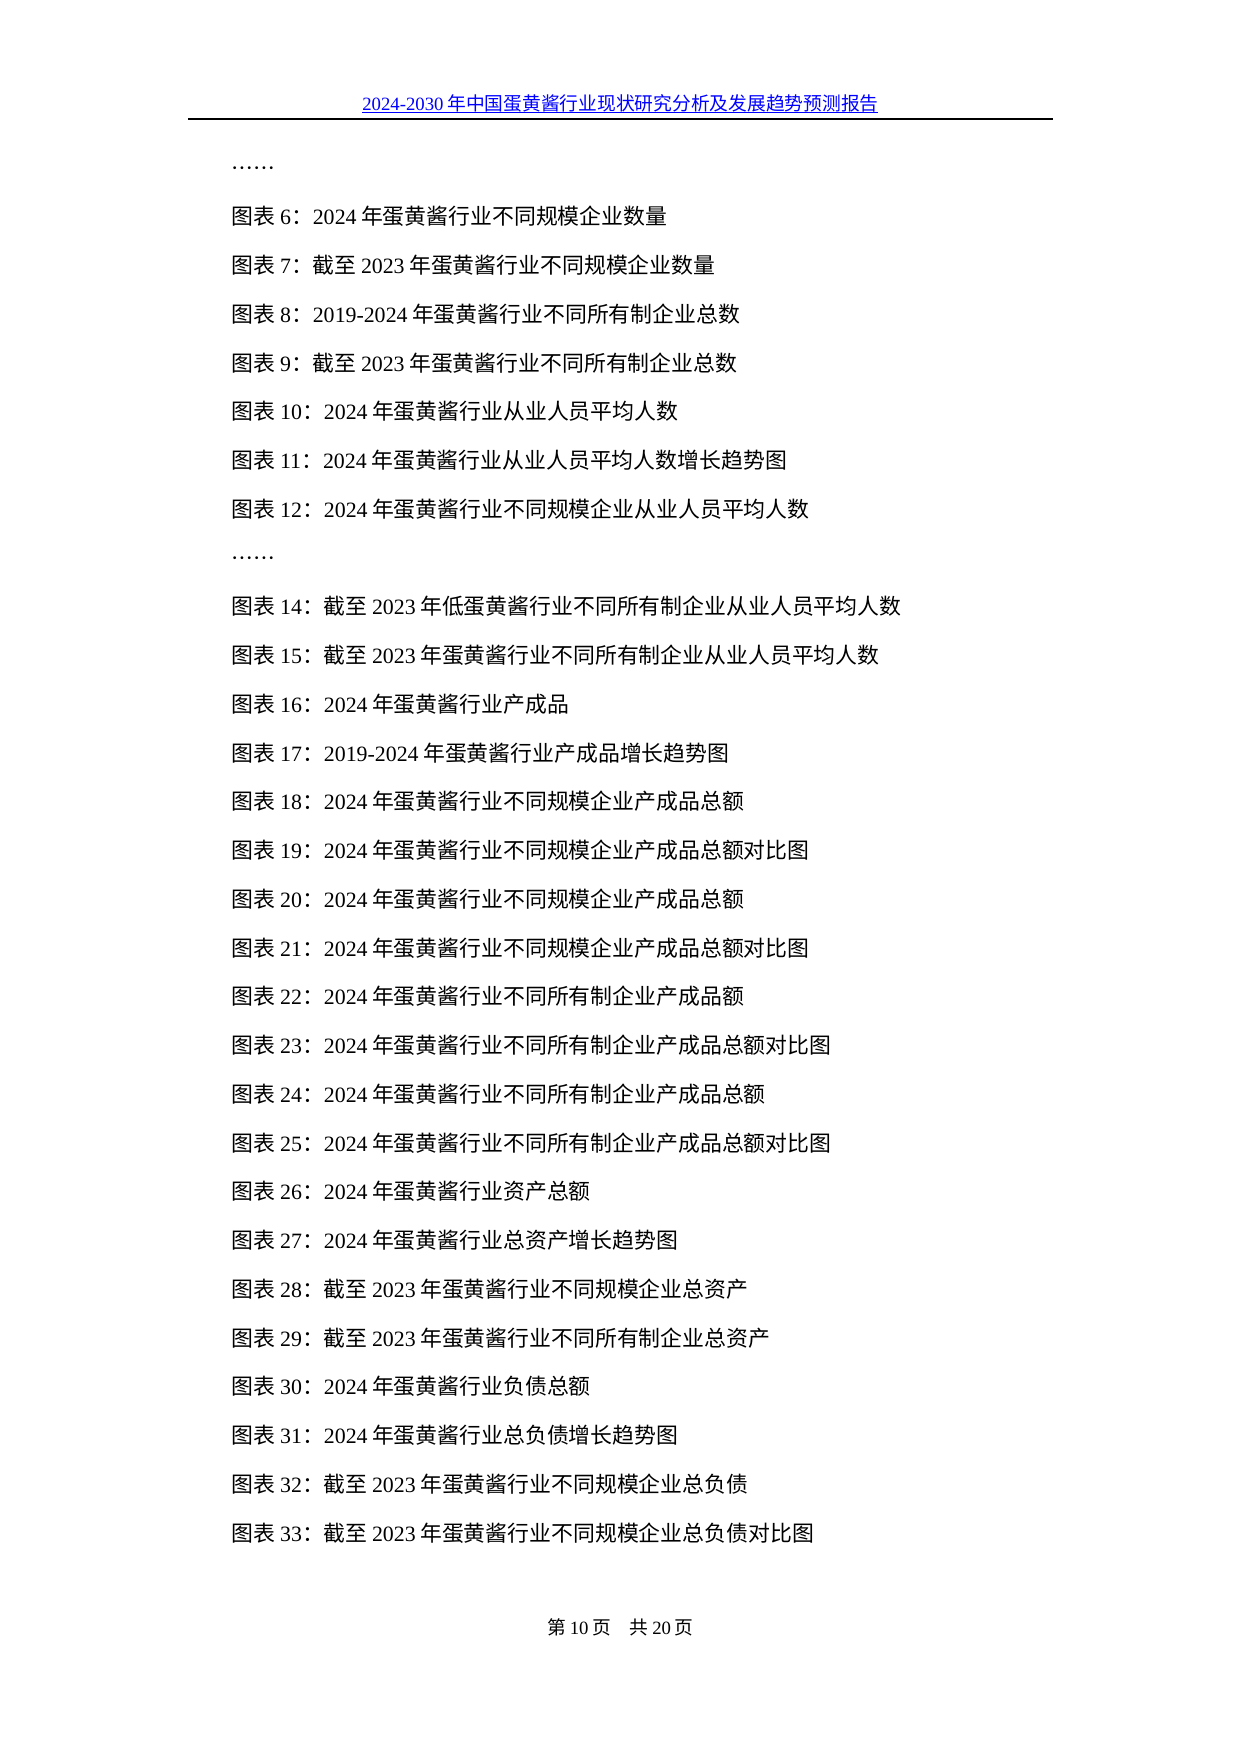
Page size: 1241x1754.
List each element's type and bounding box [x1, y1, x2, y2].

text [187, 150, 1053, 1548]
